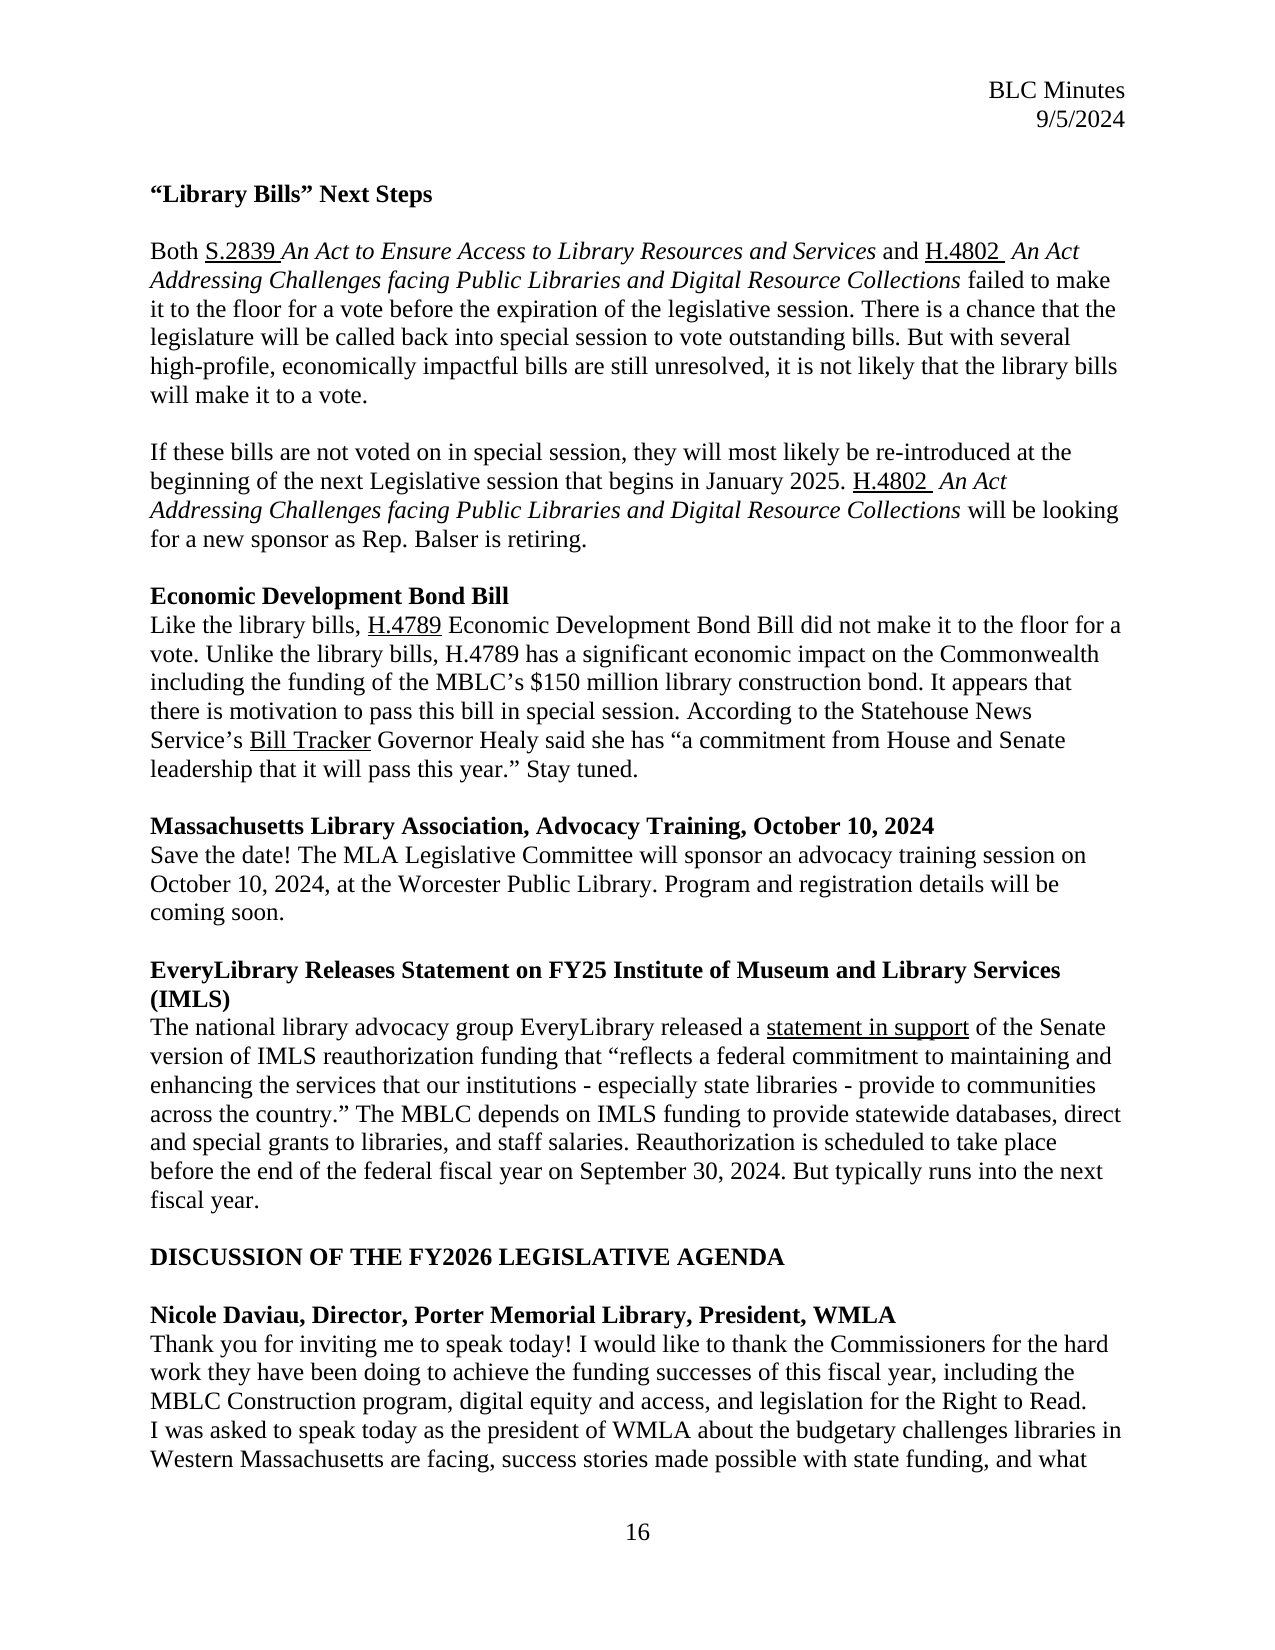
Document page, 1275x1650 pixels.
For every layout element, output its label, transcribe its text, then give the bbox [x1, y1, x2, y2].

text Nicole Daviau, Director, Porter Memorial Library, President, WMLA [150, 1300, 1125, 1329]
text Save the date! The MLA Legislative Committee will sponsor an advocacy training session on October 10, 2024, at the Worcester Public Library. Program and registration details will be coming soon. [150, 840, 1125, 926]
text The national library advocacy group EveryLibrary released a statement in support of the Senate version of IMLS reauthorization funding that “reflects a federal commitment to maintaining and enhancing the services that our institutions - especially state libraries - provide to communities across the country.” The MBLC depends on IMLS funding to provide statewide databases, direct and special grants to libraries, and staff salaries. Reauthorization is scheduled to take place before the end of the federal fiscal year on September 30, 2024. But typically runs into the next fiscal year. [150, 1012, 1125, 1214]
text Both S.2839 An Act to Ensure Access to Library Resources and Services and H.4802 An Act Addressing Challenges facing Public Libraries and Digital Resource Collections failed to make it to the floor for a vote before the expiration of the legislative session. There is a chance that the legislature will be called back into special session to vote outstanding bills. But with several high-profile, economically impactful bills are still unresolved, it is not likely that the library bills will make it to a vote. [150, 236, 1125, 409]
text Thank you for inviting me to speak today! I would like to thank the Commissioners for the hard work they have been doing to achieve the funding successes of this fiscal year, including the MBLC Construction program, digital equity and access, and legislation for the Right to Read. [150, 1329, 1125, 1415]
text “Library Bills” Next Steps [150, 179, 1125, 207]
text Economic Development Bond Bill [150, 581, 1125, 610]
text Discussion of the FY2026 Legislative Agenda [150, 1242, 1125, 1271]
text If these bills are not voted on in special session, they will most likely be re-introduced at the beginning of the next Legislative session that begins in January 2025. H.4802 An Act Addressing Challenges facing Public Libraries and Digital Resource Collections will be looking for a new sponsor as Rep. Balser is retiring. [150, 437, 1125, 552]
text Like the library bills, H.4789 Economic Development Bond Bill did not make it to the floor for a vote. Unlike the library bills, H.4789 has a significant economic impact on the Commonwealth including the funding of the MBLC’s $150 million library construction bond. It appears that there is motivation to pass this bill in special session. According to the Statehouse News Service’s Bill Tracker Governor Healy said she has “a commitment from House and Senate leadership that it will pass this year.” Stay tuned. [150, 610, 1125, 782]
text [150, 1415, 1125, 1472]
text Massachusetts Library Association, Advocacy Training, October 10, 2024 [150, 811, 1125, 840]
text EveryLibrary Releases Statement on FY25 Institute of Museum and Library Services (IMLS) [150, 955, 1125, 1012]
